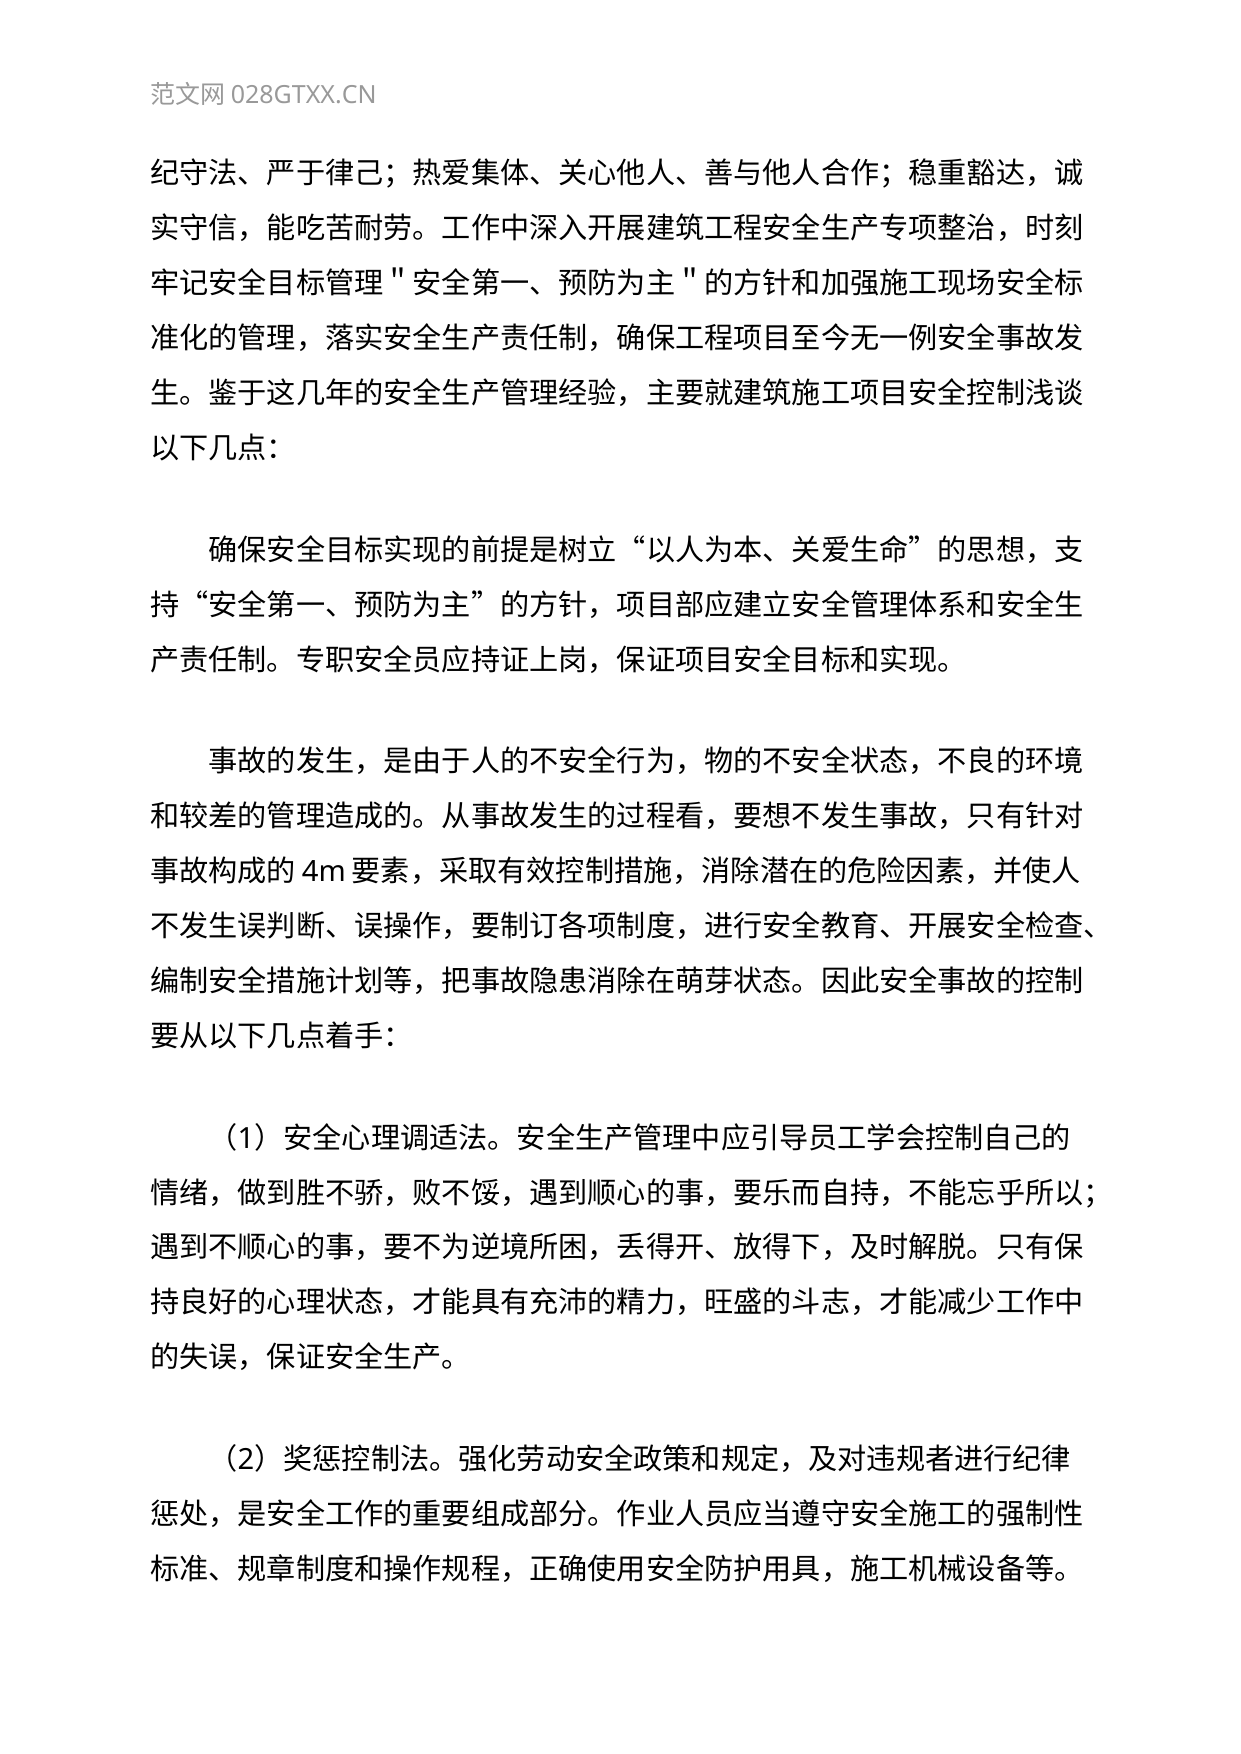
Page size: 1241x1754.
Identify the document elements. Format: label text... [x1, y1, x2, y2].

text 事故的发生，是由于人的不安全行为，物的不安全状态，不良的环境和较差的管理造成的。从事故发生的过程看，要想不发生事故，只有针对事故构成的4m要素，采取有效控制措施，消除潜在的危险因素，并使人不发生误判断、误操作，要制订各项制度，进行安全教育、开展安全检查、编制安全措施计划等，把事故隐患消除在萌芽状态。因此安全事故的控制要从以下几点着手： [150, 738, 1090, 1055]
text （1）安全心理调适法。安全生产管理中应引导员工学会控制自己的情绪，做到胜不骄，败不馁，遇到顺心的事，要乐而自持，不能忘乎所以；遇到不顺心的事，要不为逆境所困，丢得开、放得下，及时解脱。只有保持良好的心理状态，才能具有充沛的精力，旺盛的斗志，才能减少工作中的失误，保证安全生产。 [150, 1114, 1090, 1376]
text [150, 150, 1090, 467]
text 确保安全目标实现的前提是树立“以人为本、关爱生命”的思想，支持“安全第一、预防为主”的方针，项目部应建立安全管理体系和安全生产责任制。专职安全员应持证上岗，保证项目安全目标和实现。 [150, 526, 1090, 678]
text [150, 1436, 1090, 1588]
